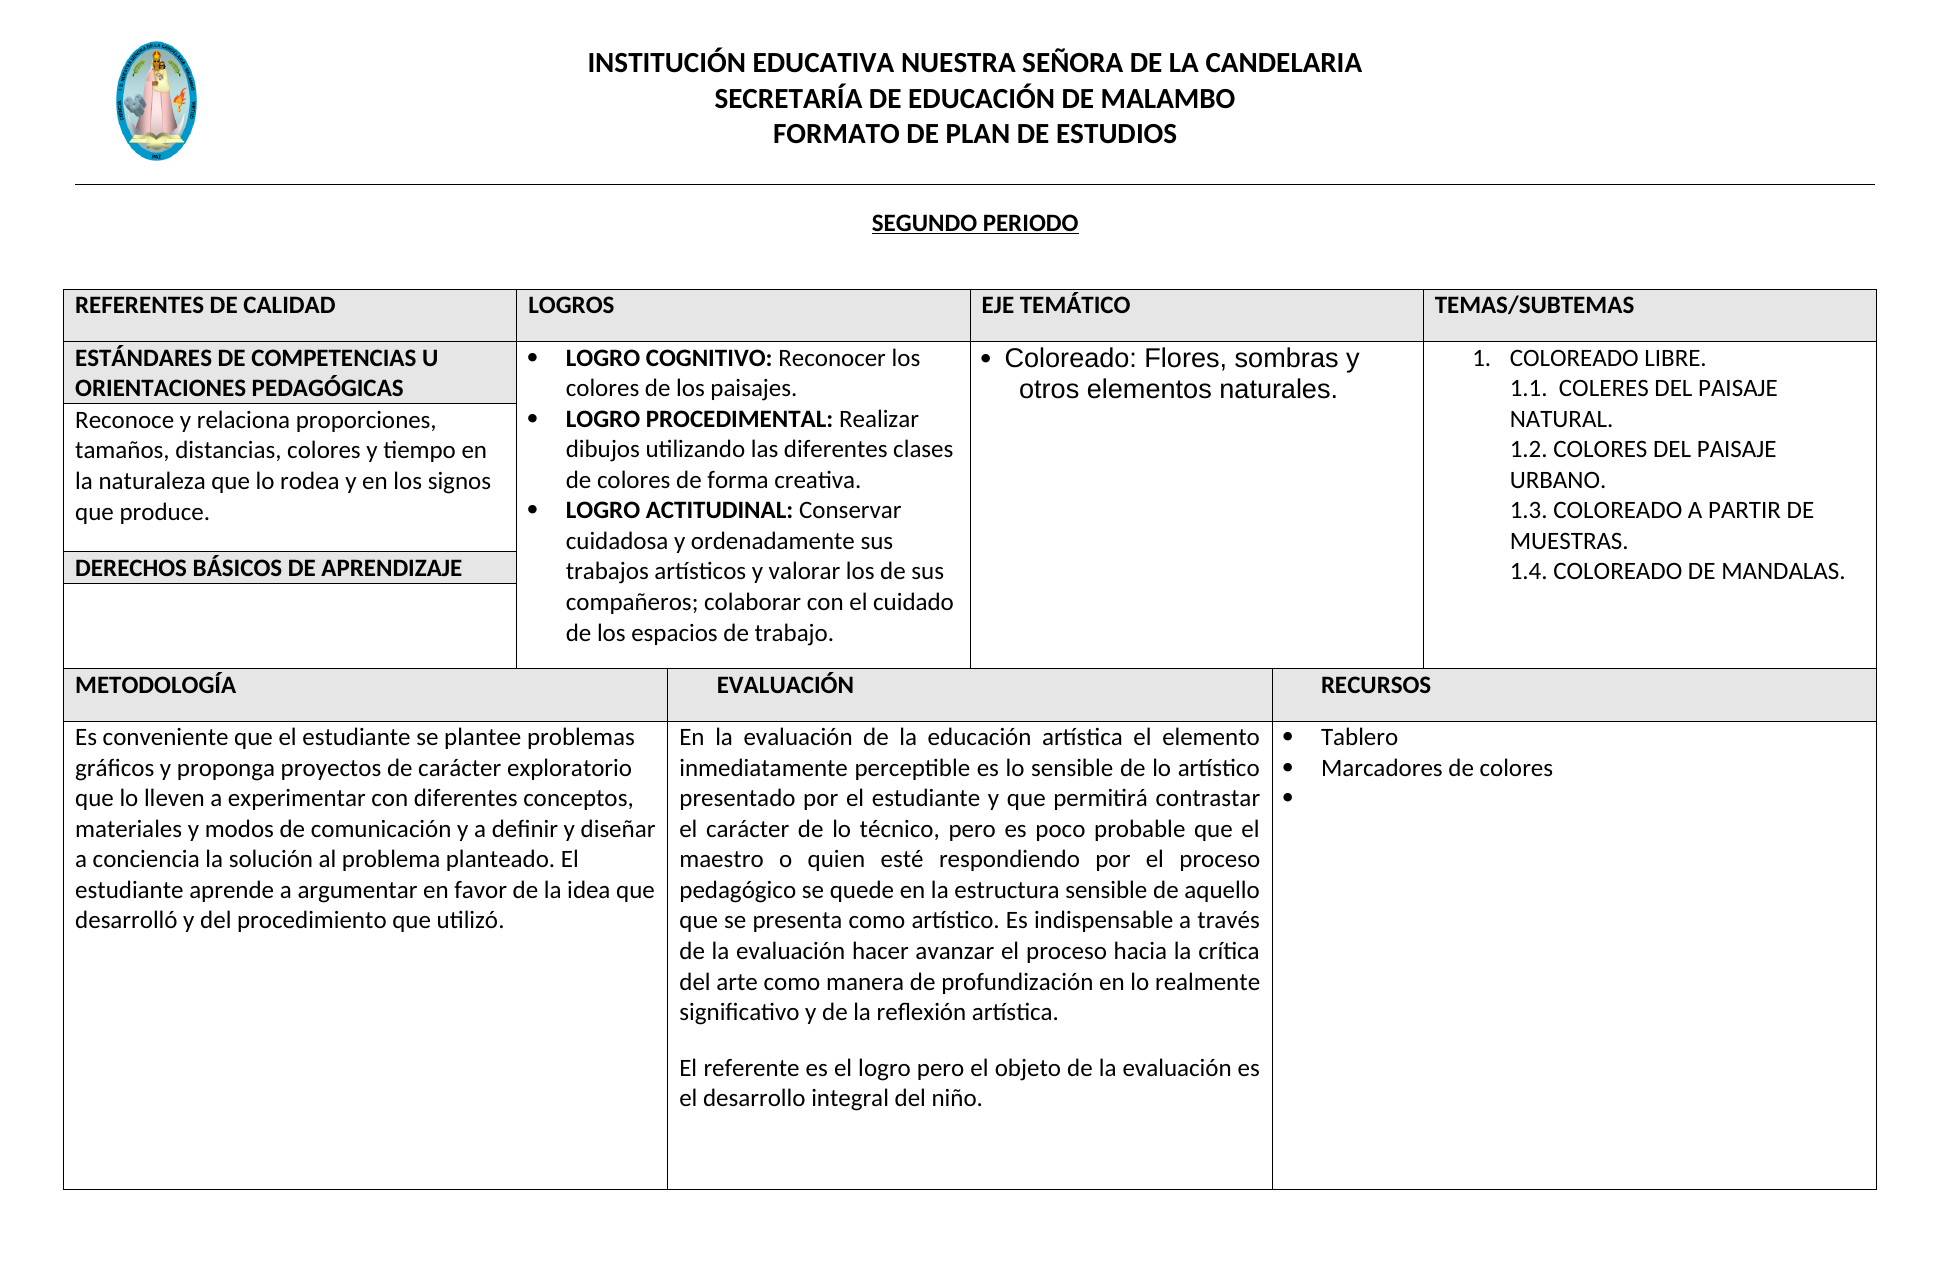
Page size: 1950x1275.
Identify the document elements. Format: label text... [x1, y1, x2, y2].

table_header LOGROS [517, 290, 970, 341]
table_cell En la evaluación de la educación artística el elemento inmediatamente perceptible es lo sensible de lo artístico presentado por el estudiante y que permitirá contrastar el carácter de lo técnico, pero es poco probable que el maestro o quien esté respondiendo por el proceso pedagógico se quede en la estructura sensible de aquello que se presenta como artístico. Es indispensable a través de la evaluación hacer avanzar el proceso hacia la crítica del arte como manera de profundización en lo realmente significativo y de la reflexión artística. El referente es el logro pero el objeto de la evaluación es el desarrollo integral del niño. [668, 722, 1272, 1189]
picture [110, 41, 203, 166]
table_cell RECURSOS [1273, 669, 1876, 721]
text SEGUNDO PERIODO [75, 207, 1875, 237]
table_header EJE TEMÁTICO [971, 290, 1423, 341]
table_cell ESTÁNDARES DE COMPETENCIAS U ORIENTACIONES PEDAGÓGICAS [64, 342, 516, 403]
table_cell [64, 584, 516, 668]
table_cell METODOLOGÍA [64, 669, 667, 721]
table_cell Es conveniente que el estudiante se plantee problemas gráficos y proponga proyectos de carácter exploratorio que lo lleven a experimentar con diferentes conceptos, materiales y modos de comunicación y a definir y diseñar a conciencia la solución al problema planteado. El estudiante aprende a argumentar en favor de la idea que desarrolló y del procedimiento que utilizó. [64, 722, 667, 1189]
table_cell COLOREADO LIBRE. 1.1. COLERES DEL PAISAJE NATURAL. 1.2. COLORES DEL PAISAJE URBANO. 1.3. COLOREADO A PARTIR DE MUESTRAS. 1.4. COLOREADO DE MANDALAS. [1424, 342, 1876, 668]
picture [124, 49, 189, 152]
table_cell Tablero Marcadores de colores [1273, 722, 1876, 1189]
table_cell Reconoce y relaciona proporciones, tamaños, distancias, colores y tiempo en la naturaleza que lo rodea y en los signos que produce. [64, 404, 516, 551]
table_cell DERECHOS BÁSICOS DE APRENDIZAJE [64, 552, 516, 583]
table_cell Coloreado: Flores, sombras y otros elementos naturales. [971, 342, 1423, 668]
table_cell LOGRO COGNITIVO: Reconocer los colores de los paisajes. LOGRO PROCEDIMENTAL: Realizar dibujos utilizando las diferentes clases de colores de forma creativa. LOGRO ACTITUDINAL: Conservar cuidadosa y ordenadamente sus trabajos artísticos y valorar los de sus compañeros; colaborar con el cuidado de los espacios de trabajo. [517, 342, 970, 668]
table_header REFERENTES DE CALIDAD [64, 290, 516, 341]
table_header TEMAS/SUBTEMAS [1424, 290, 1876, 341]
table_cell EVALUACIÓN [668, 669, 1272, 721]
